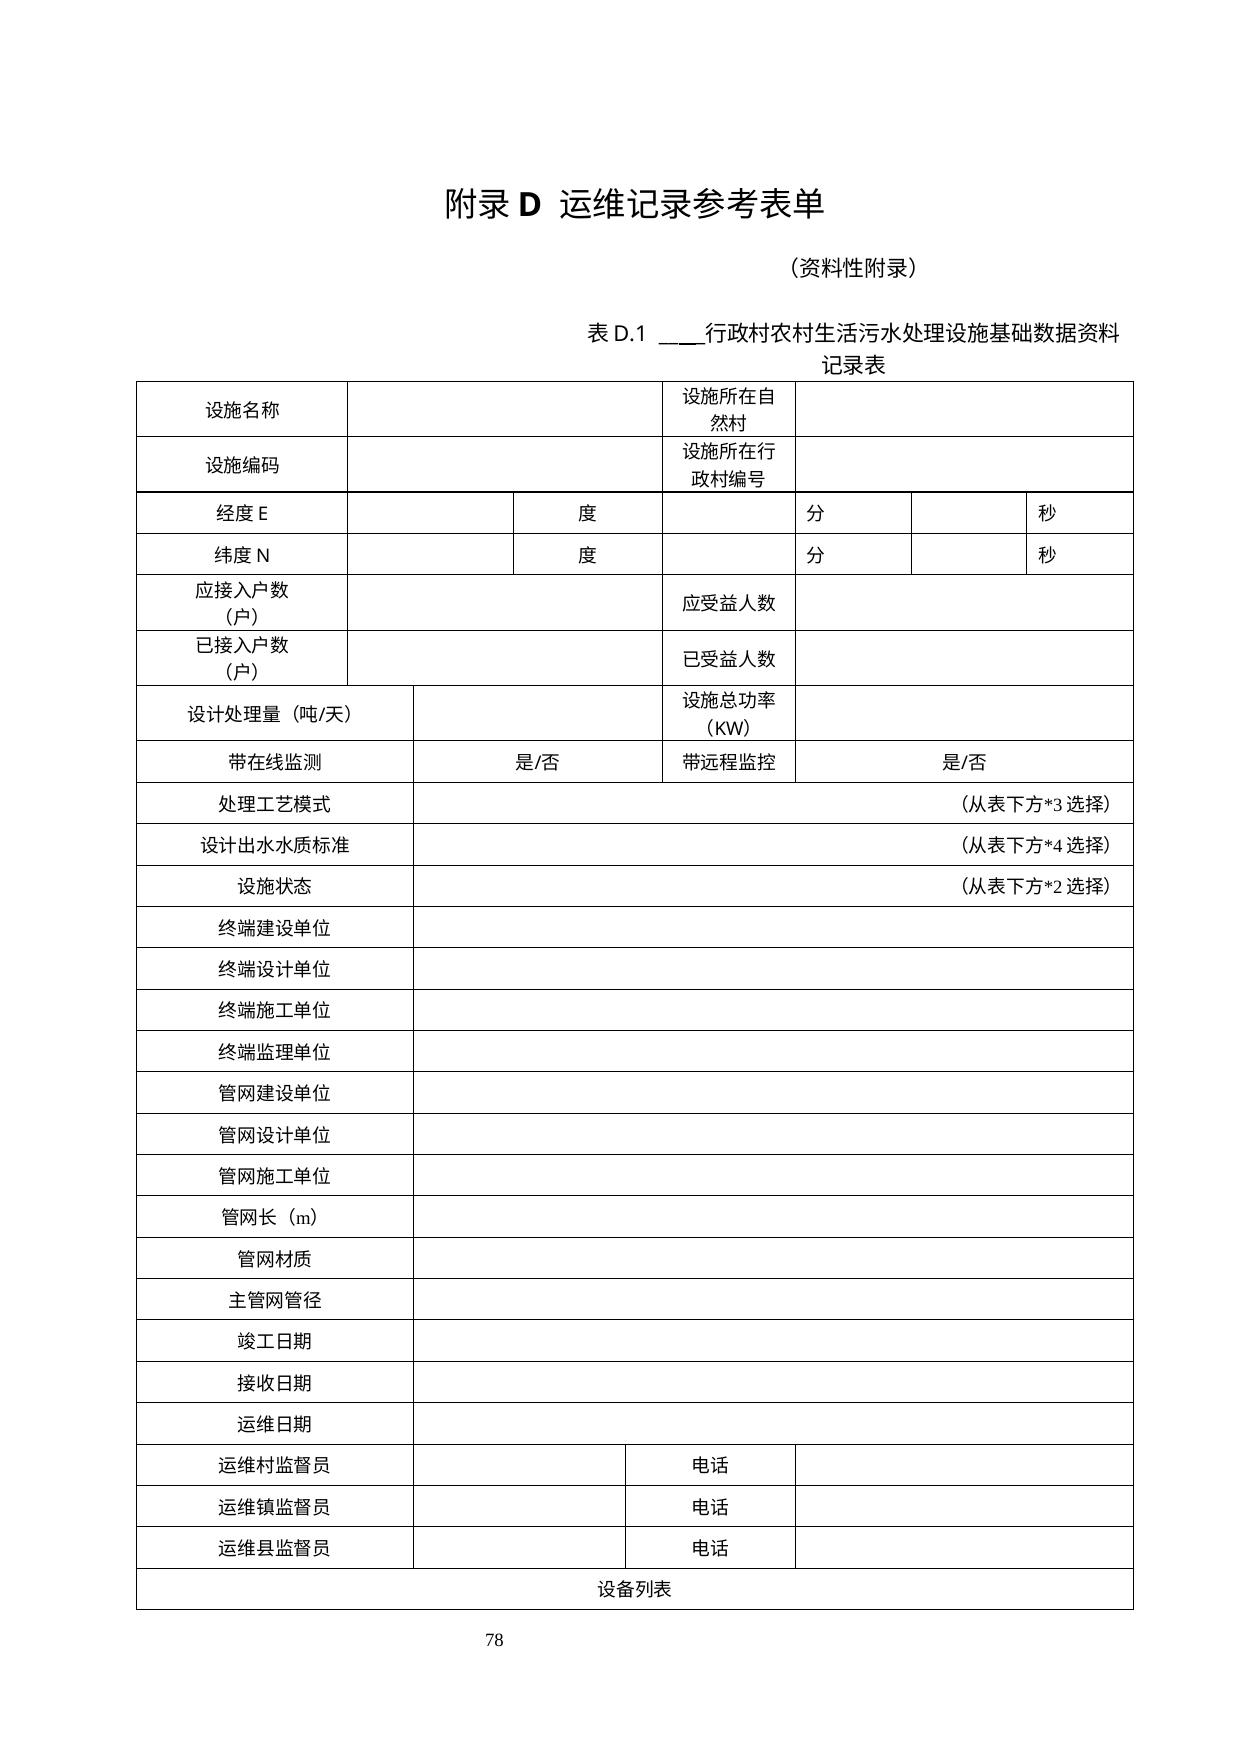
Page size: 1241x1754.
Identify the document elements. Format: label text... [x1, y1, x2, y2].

table_cell [414, 907, 1133, 947]
table_cell 是/否 [796, 741, 1133, 782]
table_cell 终端设计单位 [137, 948, 413, 988]
table_cell 已接入户数 （户） [137, 631, 347, 685]
table_cell 终端建设单位 [137, 907, 413, 947]
table_cell [414, 948, 1133, 988]
table_cell [663, 534, 795, 574]
table_cell 运维日期 [137, 1403, 413, 1443]
table_cell 应接入户数 （户） [137, 575, 347, 629]
table_cell [414, 1445, 625, 1485]
table_cell 带远程监控 [663, 741, 795, 782]
table_cell [796, 437, 1133, 491]
table_cell 管网设计单位 [137, 1114, 413, 1154]
table_cell 电话 [626, 1486, 795, 1526]
text 附录D 运维记录参考表单 [148, 169, 1122, 234]
table_cell 设计处理量（吨/天） [137, 686, 413, 740]
table_cell [414, 1362, 1133, 1402]
table_header 设施所在自然村 [663, 382, 795, 436]
table_cell 应受益人数 [663, 575, 795, 629]
text 表D.1 __ _行政村农村生活污水处理设施基础数据资料记录表 [585, 316, 1122, 381]
table_cell [796, 1527, 1133, 1567]
table_cell [414, 1238, 1133, 1278]
table_cell [796, 1445, 1133, 1485]
table_cell [796, 631, 1133, 685]
table_cell 分 [796, 534, 911, 574]
table_cell （从表下方*4选择） [414, 824, 1133, 864]
table_cell [414, 1114, 1133, 1154]
table_cell 设施总功率（KW） [663, 686, 795, 740]
table_cell 终端施工单位 [137, 990, 413, 1030]
table_cell 竣工日期 [137, 1320, 413, 1361]
table_cell 电话 [626, 1527, 795, 1567]
table_cell 设施状态 [137, 866, 413, 906]
table_cell [912, 534, 1026, 574]
table_cell 电话 [626, 1445, 795, 1485]
table_cell 处理工艺模式 [137, 783, 413, 823]
table_cell 是/否 [414, 741, 662, 782]
text （资料性附录） [585, 251, 1122, 283]
table_cell （从表下方*2选择） [414, 866, 1133, 906]
table_cell 运维村监督员 [137, 1445, 413, 1485]
table_cell 度 [514, 493, 662, 533]
table_cell [414, 1155, 1133, 1195]
table_cell 设备列表 [137, 1569, 1133, 1609]
table_cell [414, 1527, 625, 1567]
table_cell [414, 1403, 1133, 1443]
table_cell （从表下方*3选择） [414, 783, 1133, 823]
table_cell [348, 437, 662, 491]
table_cell 管网长（m） [137, 1196, 413, 1237]
table_cell [796, 686, 1133, 740]
table_cell 度 [514, 534, 662, 574]
table_cell [414, 1031, 1133, 1071]
table_cell 带在线监测 [137, 741, 413, 782]
table_cell [414, 1279, 1133, 1319]
table_cell 设计出水水质标准 [137, 824, 413, 864]
table_cell 秒 [1027, 534, 1133, 574]
table_cell [348, 534, 513, 574]
table_cell [414, 990, 1133, 1030]
table_cell 经度E [137, 493, 347, 533]
table_cell [348, 631, 662, 685]
table_header 设施名称 [137, 382, 347, 436]
table_cell 管网建设单位 [137, 1072, 413, 1113]
table_cell 主管网管径 [137, 1279, 413, 1319]
table_cell 管网材质 [137, 1238, 413, 1278]
table_cell 设施编码 [137, 437, 347, 491]
table_cell 运维镇监督员 [137, 1486, 413, 1526]
table_cell 纬度N [137, 534, 347, 574]
table_cell [414, 686, 662, 740]
table_cell 设施所在行政村编号 [663, 437, 795, 491]
table_cell [348, 493, 513, 533]
table_cell 秒 [1027, 493, 1133, 533]
table_cell [414, 1320, 1133, 1361]
table_cell [348, 575, 662, 629]
table_cell 接收日期 [137, 1362, 413, 1402]
table_cell [796, 575, 1133, 629]
table_cell [796, 1486, 1133, 1526]
table_header [796, 382, 1133, 436]
table_cell 运维县监督员 [137, 1527, 413, 1567]
table_cell [414, 1196, 1133, 1237]
table_header [348, 382, 662, 436]
table_cell [912, 493, 1026, 533]
table_cell 终端监理单位 [137, 1031, 413, 1071]
table_cell 已受益人数 [663, 631, 795, 685]
table_cell [663, 493, 795, 533]
table_cell 分 [796, 493, 911, 533]
table_cell [414, 1486, 625, 1526]
table_cell [414, 1072, 1133, 1113]
table_cell 管网施工单位 [137, 1155, 413, 1195]
